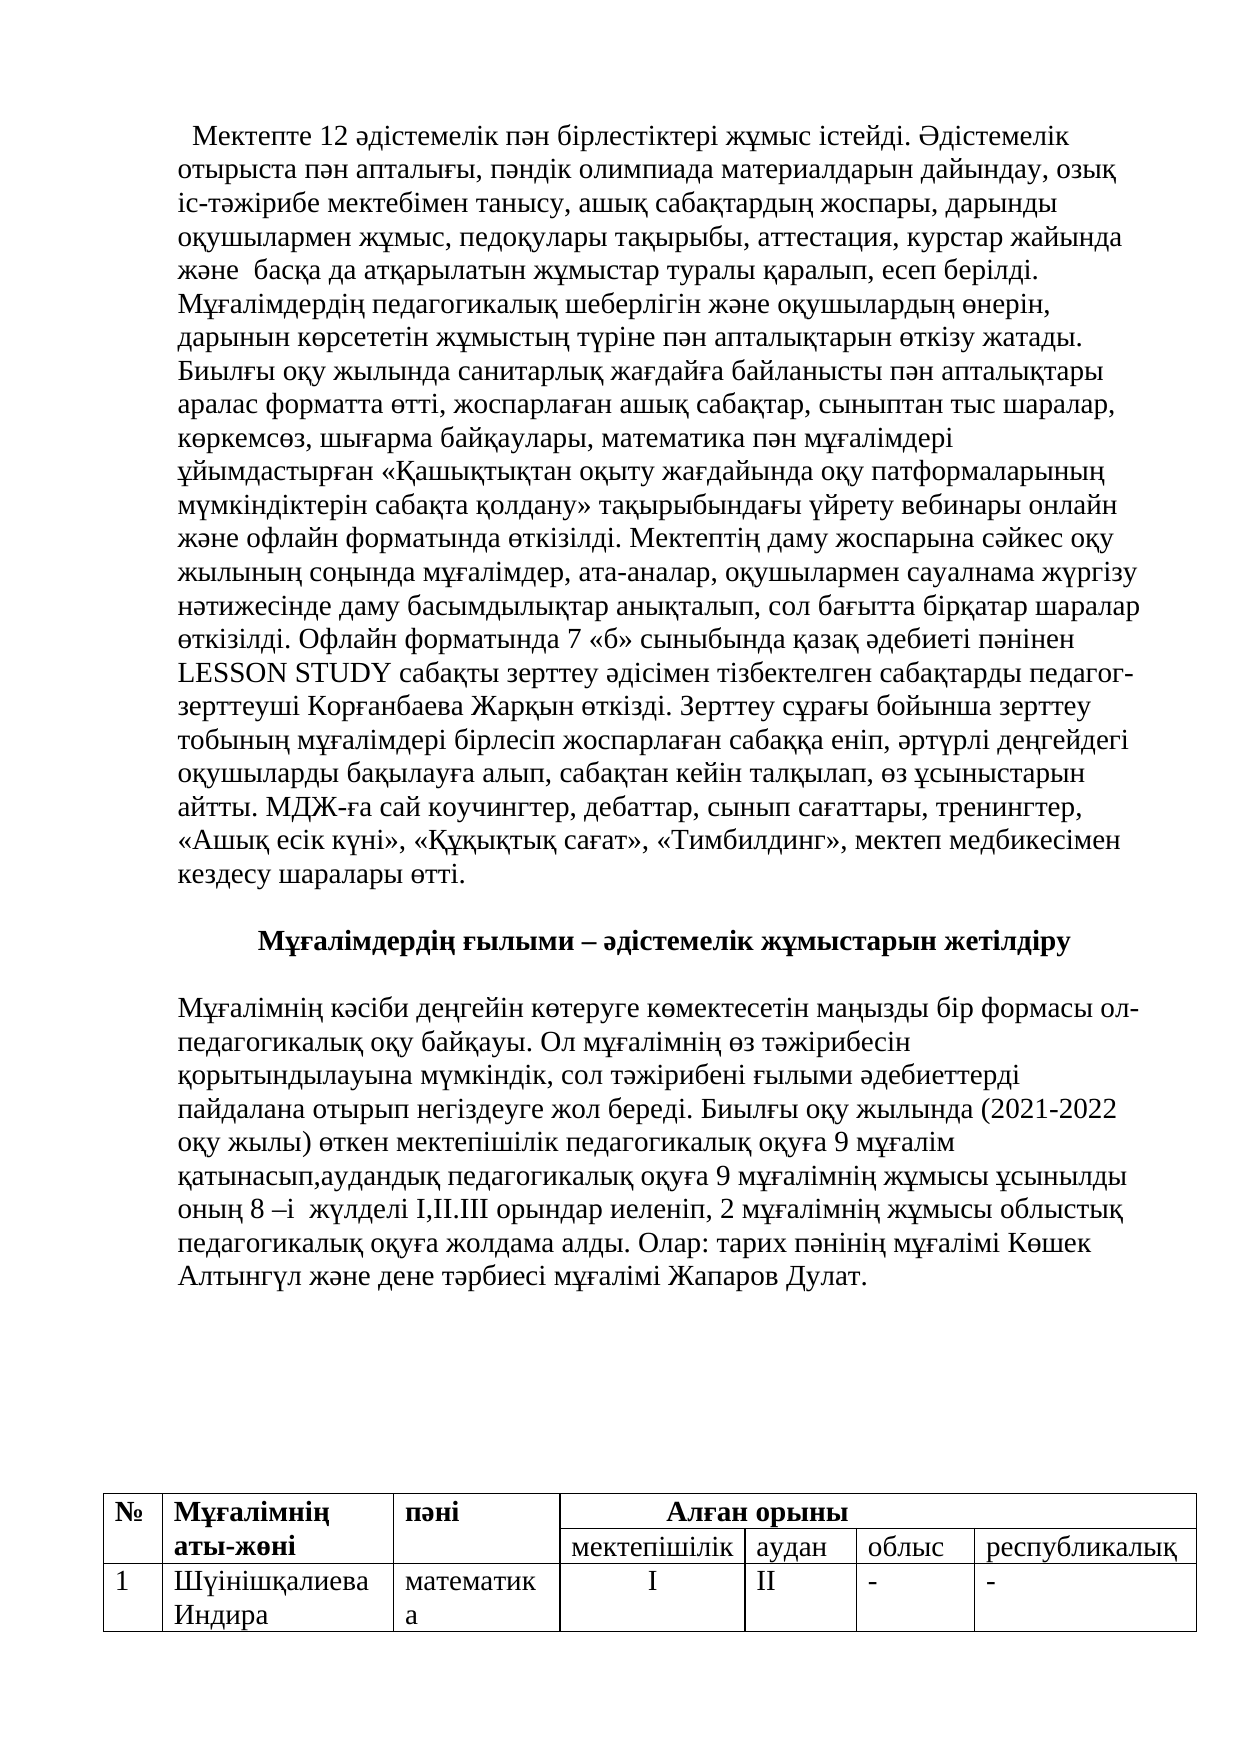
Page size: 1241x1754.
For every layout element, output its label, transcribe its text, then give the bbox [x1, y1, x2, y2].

text Мектепте 12 әдістемелік пән бірлестіктері жұмыс істейді. Әдістемелік отырыста пән апталығы, пәндік олимпиада материалдарын дайындау, озық іс-тәжірибе мектебімен танысу, ашық сабақтардың жоспары, дарынды оқушылармен жұмыс, педоқулары тақырыбы, аттестация, курстар жайында және басқа да атқарылатын жұмыстар туралы қаралып, есеп берілді. Мұғалімдердің педагогикалық шеберлігін және оқушылардың өнерін, дарынын көрсететін жұмыстың түріне пән апталықтарын өткізу жатады. Биылғы оқу жылында санитарлық жағдайға байланысты пән апталықтары аралас форматта өтті, жоспарлаған ашық сабақтар, сыныптан тыс шаралар, көркемсөз, шығарма байқаулары, математика пән мұғалімдері ұйымдастырған «Қашықтықтан оқыту жағдайында оқу патформаларының мүмкіндіктерін сабақта қолдану» тақырыбындағы үйрету вебинары онлайн және офлайн форматында өткізілді. Мектептің даму жоспарына сәйкес оқу жылының соңында мұғалімдер, ата-аналар, оқушылармен сауалнама жүргізу нәтижесінде даму басымдылықтар анықталып, сол бағытта бірқатар шаралар өткізілді. Офлайн форматында 7 «б» сыныбында қазақ әдебиеті пәнінен LESSON STUDY сабақты зерттеу әдісімен тізбектелген сабақтарды педагог-зерттеуші Корғанбаева Жарқын өткізді. Зерттеу сұрағы бойынша зерттеу тобының мұғалімдері бірлесіп жоспарлаған сабаққа еніп, әртүрлі деңгейдегі оқушыларды бақылауға алып, сабақтан кейін талқылап, өз ұсыныстарын айтты. МДЖ-ға сай коучингтер, дебаттар, сынып сағаттары, тренингтер, «Ашық есік күні», «Құқықтық сағат», «Тимбилдинг», мектеп медбикесімен кездесу шаралары өтті. [177, 118, 1152, 889]
table_cell - [857, 1564, 974, 1631]
table_header № [104, 1494, 162, 1562]
table_cell ІІ [746, 1564, 856, 1631]
table_cell облыс [857, 1529, 974, 1562]
table_header Мұғалімнің аты-жөні [163, 1494, 393, 1562]
table_cell - [975, 1564, 1196, 1631]
text Мұғалімдердің ғылыми – әдістемелік жұмыстарын жетілдіру [177, 923, 1152, 957]
table_cell І [561, 1564, 744, 1631]
text Мұғалімнің кәсіби деңгейін көтеруге көмектесетін маңызды бір формасы ол- педагогикалық оқу байқауы. Ол мұғалімнің өз тәжірибесін қорытындылауына мүмкіндік, сол тәжірибені ғылыми әдебиеттерді пайдалана отырып негіздеуге жол береді. Биылғы оқу жылында (2021-2022 оқу жылы) өткен мектепішілік педагогикалық оқуға 9 мұғалім қатынасып,аудандық педагогикалық оқуға 9 мұғалімнің жұмысы ұсынылды оның 8 –і жүлделі І,ІІ.ІІІ орындар иеленіп, 2 мұғалімнің жұмысы облыстық педагогикалық оқуға жолдама алды. Олар: тарих пәнінің мұғалімі Көшек Алтынгүл және дене тәрбиесі мұғалімі Жапаров Дулат. [177, 990, 1152, 1292]
table_cell республикалық [975, 1529, 1196, 1562]
table_cell 1 [104, 1564, 162, 1631]
table_cell аудан [746, 1529, 856, 1562]
table_cell математика [394, 1564, 559, 1631]
table_header пәні [394, 1494, 559, 1562]
table_cell мектепішілік [561, 1529, 744, 1562]
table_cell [163, 1564, 393, 1631]
table_header Алған орыны [561, 1494, 1196, 1528]
